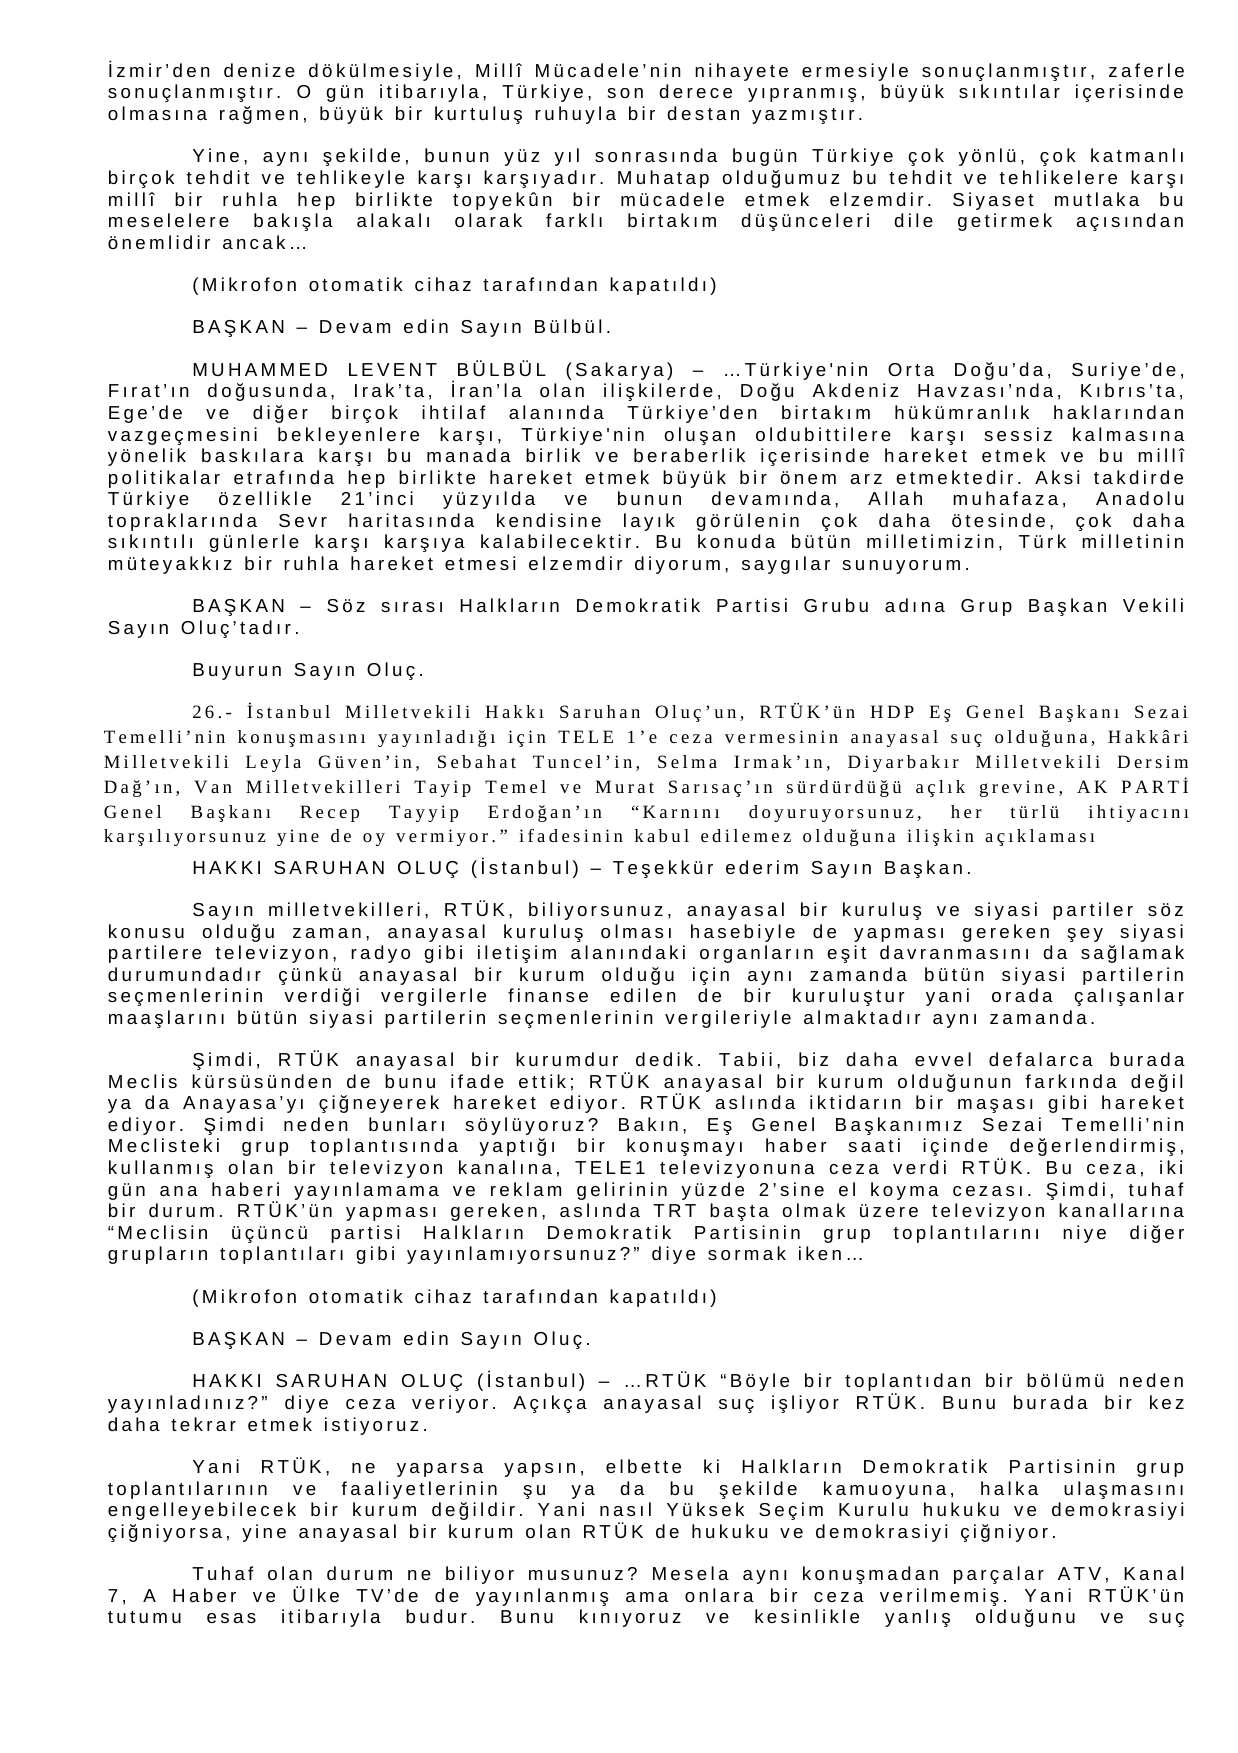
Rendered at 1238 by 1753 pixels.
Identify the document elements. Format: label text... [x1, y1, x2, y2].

text MUHAMMED LEVENT BÜLBÜL (Sakarya) – …Türkiye'nin Orta Doğu’da, Suriye’de, Fırat’ın doğusunda, Irak’ta, İran’la olan ilişkilerde, Doğu Akdeniz Havzası’nda, Kıbrıs’ta, Ege’de ve diğer birçok ihtilaf alanında Türkiye’den birtakım hükümranlık haklarından vazgeçmesini bekleyenlere karşı, Türkiye'nin oluşan oldubittilere karşı sessiz kalmasına yönelik baskılara karşı bu manada birlik ve beraberlik içerisinde hareket etmek ve bu millî politikalar etrafında hep birlikte hareket etmek büyük bir önem arz etmektedir. Aksi takdirde Türkiye özellikle 21’inci yüzyılda ve bunun devamında, Allah muhafaza, Anadolu topraklarında Sevr haritasında kendisine layık görülenin çok daha ötesinde, çok daha sıkıntılı günlerle karşı karşıya kalabilecektir. Bu konuda bütün milletimizin, Türk milletinin müteyakkız bir ruhla hareket etmesi elzemdir diyorum, saygılar sunuyorum. [108, 359, 1186, 574]
text 26.- İstanbul Milletvekili Hakkı Saruhan Oluç’un, RTÜK’ün HDP Eş Genel Başkanı Sezai Temelli’nin konuşmasını yayınladığı için TELE 1’e ceza vermesinin anayasal suç olduğuna, Hakkâri Milletvekili Leyla Güven’in, Sebahat Tuncel’in, Selma Irmak’ın, Diyarbakır Milletvekili Dersim Dağ’ın, Van Milletvekilleri Tayip Temel ve Murat Sarısaç’ın sürdürdüğü açlık grevine, AK PARTİ Genel Başkanı Recep Tayyip Erdoğan’ın “Karnını doyuruyorsunuz, her türlü ihtiyacını karşılıyorsunuz yine de oy vermiyor.” ifadesinin kabul edilemez olduğuna ilişkin açıklaması [103, 701, 1190, 847]
text HAKKI SARUHAN OLUÇ (İstanbul) – …RTÜK “Böyle bir toplantıdan bir bölümü neden yayınladınız?” diye ceza veriyor. Açıkça anayasal suç işliyor RTÜK. Bunu burada bir kez daha tekrar etmek istiyoruz. [108, 1370, 1186, 1435]
text BAŞKAN – Devam edin Sayın Oluç. [108, 1328, 1186, 1349]
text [108, 60, 1186, 124]
text Sayın milletvekilleri, RTÜK, biliyorsunuz, anayasal bir kuruluş ve siyasi partiler söz konusu olduğu zaman, anayasal kuruluş olması hasebiyle de yapması gereken şey siyasi partilere televizyon, radyo gibi iletişim alanındaki organların eşit davranmasını da sağlamak durumundadır çünkü anayasal bir kurum olduğu için aynı zamanda bütün siyasi partilerin seçmenlerinin verdiği vergilerle finanse edilen de bir kuruluştur yani orada çalışanlar maaşlarını bütün siyasi partilerin seçmenlerinin vergileriyle almaktadır aynı zamanda. [108, 899, 1186, 1028]
text Yine, aynı şekilde, bunun yüz yıl sonrasında bugün Türkiye çok yönlü, çok katmanlı birçok tehdit ve tehlikeyle karşı karşıyadır. Muhatap olduğumuz bu tehdit ve tehlikelere karşı millî bir ruhla hep birlikte topyekûn bir mücadele etmek elzemdir. Siyaset mutlaka bu meselelere bakışla alakalı olarak farklı birtakım düşünceleri dile getirmek açısından önemlidir ancak… [108, 145, 1186, 253]
text Yani RTÜK, ne yaparsa yapsın, elbette ki Halkların Demokratik Partisinin grup toplantılarının ve faaliyetlerinin şu ya da bu şekilde kamuoyuna, halka ulaşmasını engelleyebilecek bir kurum değildir. Yani nasıl Yüksek Seçim Kurulu hukuku ve demokrasiyi çiğniyorsa, yine anayasal bir kurum olan RTÜK de hukuku ve demokrasiyi çiğniyor. [108, 1456, 1186, 1542]
text Şimdi, RTÜK anayasal bir kurumdur dedik. Tabii, biz daha evvel defalarca burada Meclis kürsüsünden de bunu ifade ettik; RTÜK anayasal bir kurum olduğunun farkında değil ya da Anayasa’yı çiğneyerek hareket ediyor. RTÜK aslında iktidarın bir maşası gibi hareket ediyor. Şimdi neden bunları söylüyoruz? Bakın, Eş Genel Başkanımız Sezai Temelli’nin Meclisteki grup toplantısında yaptığı bir konuşmayı haber saati içinde değerlendirmiş, kullanmış olan bir televizyon kanalına, TELE1 televizyonuna ceza verdi RTÜK. Bu ceza, iki gün ana haberi yayınlamama ve reklam gelirinin yüzde 2’sine el koyma cezası. Şimdi, tuhaf bir durum. RTÜK’ün yapması gereken, aslında TRT başta olmak üzere televizyon kanallarına “Meclisin üçüncü partisi Halkların Demokratik Partisinin grup toplantılarını niye diğer grupların toplantıları gibi yayınlamıyorsunuz?” diye sormak iken… [108, 1049, 1186, 1265]
text (Mikrofon otomatik cihaz tarafından kapatıldı) [108, 274, 1186, 295]
text BAŞKAN – Söz sırası Halkların Demokratik Partisi Grubu adına Grup Başkan Vekili Sayın Oluç’tadır. [108, 595, 1186, 638]
text BAŞKAN – Devam edin Sayın Bülbül. [108, 316, 1186, 338]
text (Mikrofon otomatik cihaz tarafından kapatıldı) [108, 1286, 1186, 1307]
text Buyurun Sayın Oluç. [108, 659, 1186, 681]
text HAKKI SARUHAN OLUÇ (İstanbul) – Teşekkür ederim Sayın Başkan. [108, 856, 1186, 878]
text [108, 1563, 1186, 1628]
